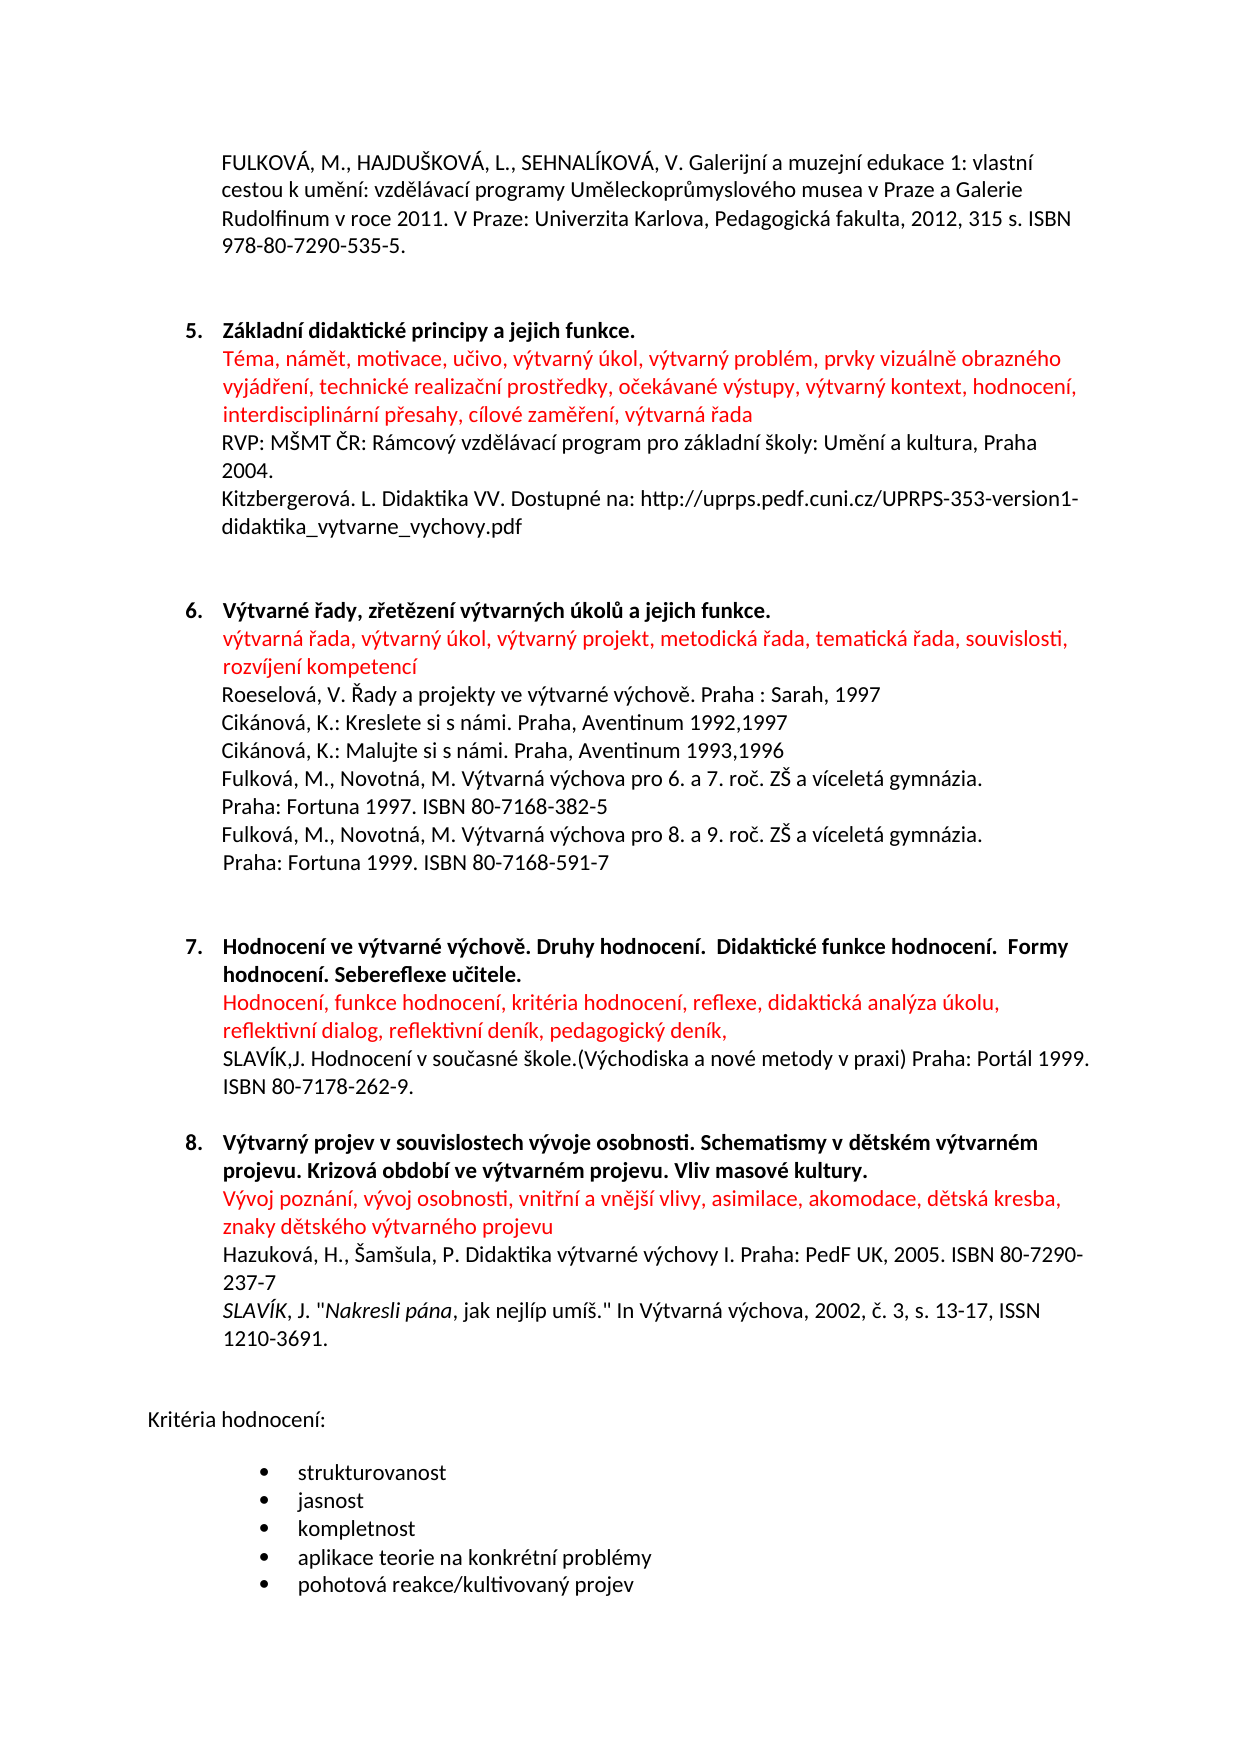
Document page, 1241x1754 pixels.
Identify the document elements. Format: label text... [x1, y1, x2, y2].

list Hazuková, H., Šamšula, P. Didaktika výtvarné výchovy I. Praha: PedF UK, 2005. ISBN 80-7290-237-7 [223, 1240, 1093, 1296]
text Fulková, M., Novotná, M. Výtvarná výchova pro 7. roč. ZŠ a víceletá gymnázia. [148, 764, 1093, 792]
text Kritéria hodnocení: [148, 1406, 1093, 1433]
list Výtvarné řady, zřetězení výtvarných úkolů a jejich funkce. [185, 596, 1093, 624]
text Kitzbergerová. L. Didaktika VV. Dostupné na: http://uprps.pedf.cuni.cz/UPRPS-353-version1-didaktika_vytvarne_vychovy.pdf [221, 484, 1093, 540]
list aplikace teorie na konkrétní problémy [260, 1543, 1093, 1571]
list SLAVÍK,J. Hodnocení v současné škole.(Východiska a nové metody v praxi) Praha: Portál 1999. ISBN 80-7178-262-9. [223, 1044, 1093, 1100]
list SLAVÍK, J. "Nakresli pána, jak nejlíp umíš." In Výtvarná výchova, 2002, č. 3, s. 13-17, ISSN 1210-3691. [223, 1296, 1093, 1352]
list Základní didaktické principy a jejich funkce. [185, 316, 1093, 344]
list Hodnocení, funkce hodnocení, kritéria hodnocení, reflexe, didaktická analýza úkolu, reflektivní dialog, reflektivní deník, pedagogický deník, [223, 988, 1093, 1044]
text RVP: MŠMT ČR: Rámcový vzdělávací program pro základní školy: Umění a kultura, Praha 2004. [221, 428, 1093, 484]
text Praha: Fortuna 1997. ISBN 80-7168-382-5 [148, 792, 1093, 820]
list strukturovanost [260, 1458, 1093, 1487]
text FULKOVÁ, M., HAJDUŠKOVÁ, L., SEHNALÍKOVÁ, V. Galerijní a muzejní edukace 1: vlastní cestou k umění: vzdělávací programy Uměleckoprůmyslového musea v Praze a Galerie Rudolfinum v roce 2011. V Praze: Univerzita Karlova, Pedagogická fakulta, 2012, 315 s. ISBN 978-80-7290-535-5. [221, 148, 1093, 260]
list Vývoj poznání, vývoj osobnosti, vnitřní a vnější vlivy, asimilace, akomodace, dětská kresba, znaky dětského výtvarného projevu [223, 1184, 1093, 1240]
list výtvarná řada, výtvarný úkol, výtvarný projekt, metodická řada, tematická řada, souvislosti, rozvíjení kompetencí [223, 624, 1093, 680]
list Téma, námět, motivace, učivo, výtvarný úkol, výtvarný problém, prvky vizuálně obrazného vyjádření, technické realizační prostředky, očekávané výstupy, výtvarný kontext, hodnocení, interdisciplinární přesahy, cílové zaměření, výtvarná řada [223, 344, 1093, 428]
list Výtvarný projev v souvislostech vývoje osobnosti. Schematismy v dětském výtvarném projevu. Krizová období ve výtvarném projevu. Vliv masové kultury. [185, 1128, 1093, 1184]
text Cikánová, K.: Kreslete si s námi. Praha, Aventinum 1992,1997 [148, 708, 1093, 736]
text Roeselová, V. Řady a projekty ve výtvarné výchově. Praha : Sarah, 1997 [148, 680, 1093, 708]
text Fulková, M., Novotná, M. Výtvarná výchova pro 9. roč. ZŠ a víceletá gymnázia. [148, 820, 1093, 848]
list Hodnocení ve výtvarné výchově. Druhy hodnocení. Didaktické funkce hodnocení. Formy hodnocení. Sebereflexe učitele. [185, 932, 1093, 988]
text Cikánová, K.: Malujte si s námi. Praha, Aventinum 1993,1996 [148, 736, 1093, 764]
list Praha: Fortuna 1999. ISBN 80-7168-591-7 [223, 848, 1093, 876]
list pohotová reakce/kultivovaný projev [260, 1571, 1093, 1599]
list kompletnost [260, 1514, 1093, 1543]
list jasnost [260, 1487, 1093, 1514]
